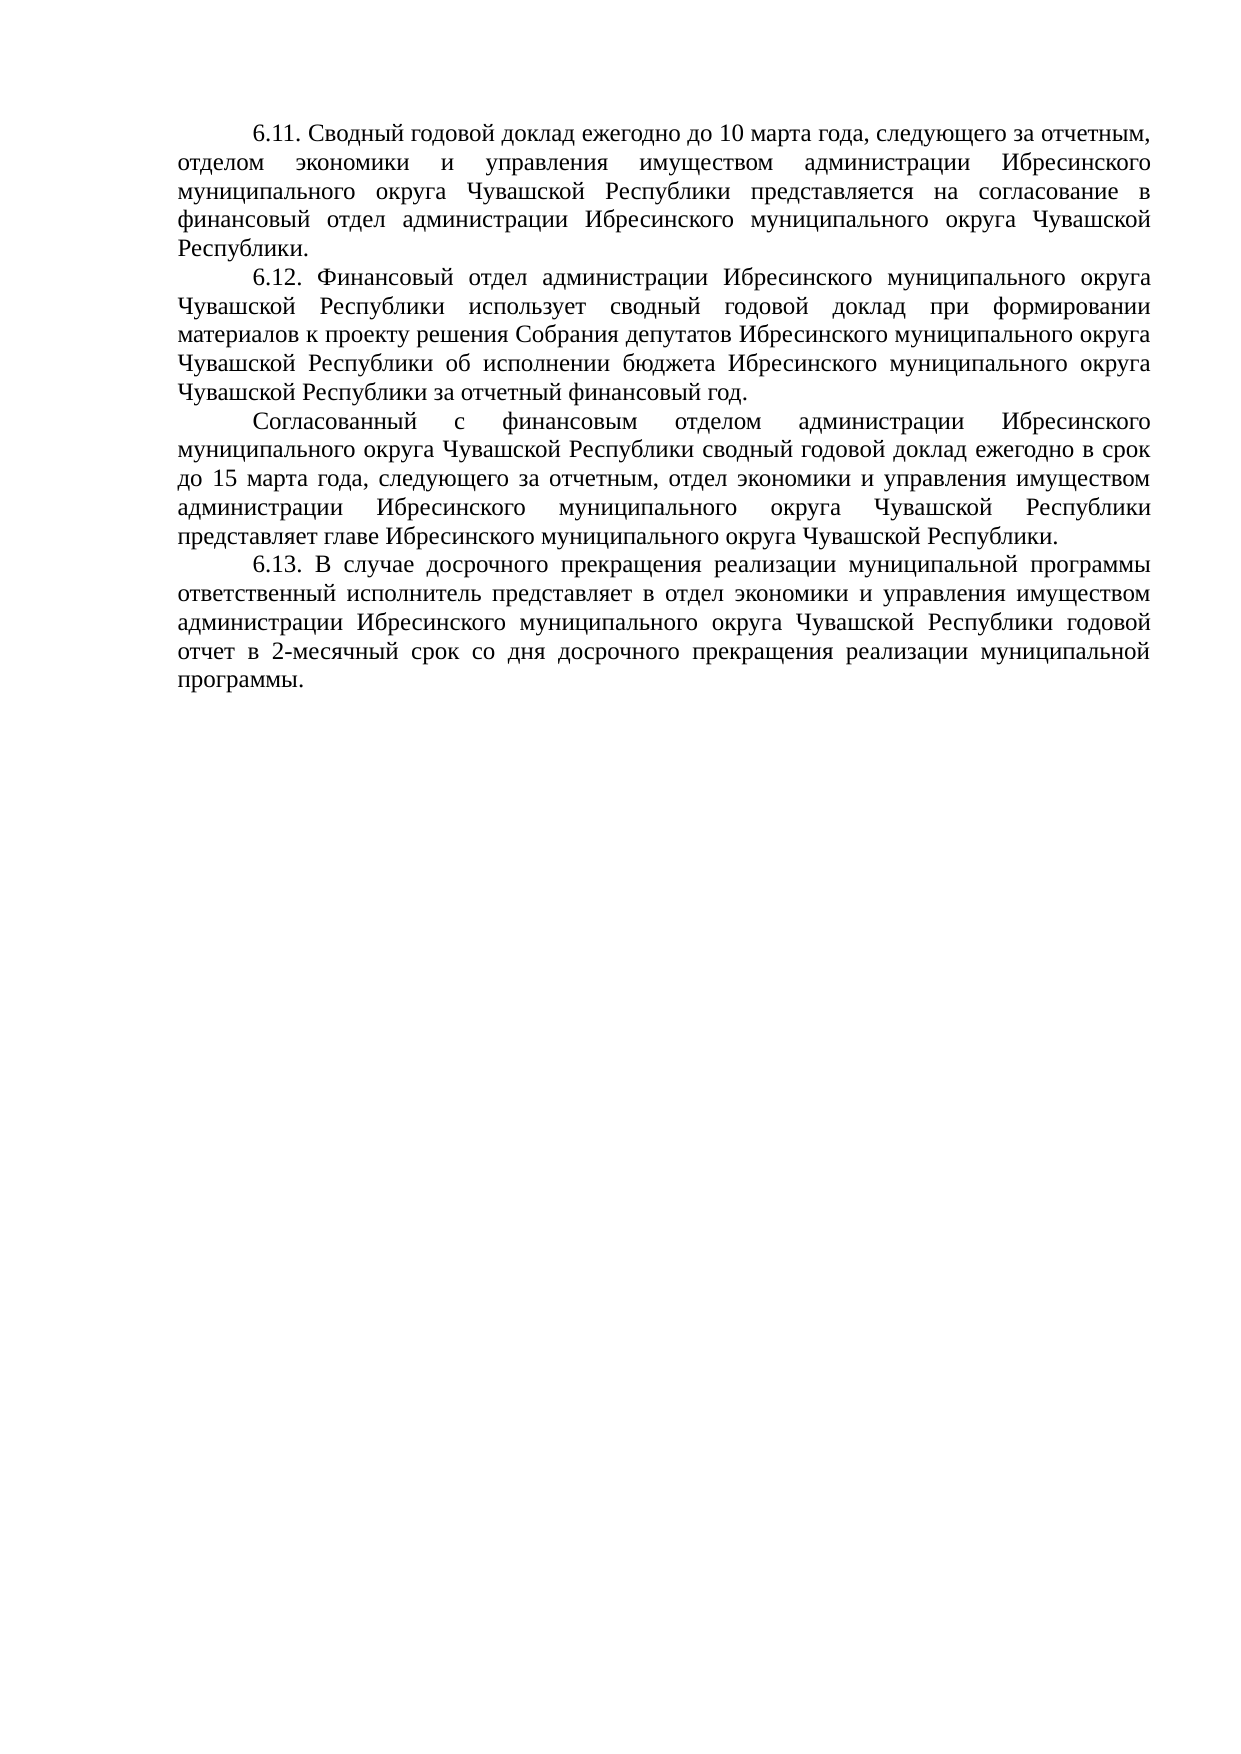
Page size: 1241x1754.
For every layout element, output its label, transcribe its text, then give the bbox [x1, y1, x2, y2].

text 6.11. Сводный годовой доклад ежегодно до 10 марта года, следующего за отчетным, отделом экономики и управления имуществом администрации Ибресинского муниципального округа Чувашской Республики представляется на согласование в финансовый отдел администрации Ибресинского муниципального округа Чувашской Республики. [177, 118, 1152, 262]
text 6.13. В случае досрочного прекращения реализации муниципальной программы ответственный исполнитель представляет в отдел экономики и управления имуществом администрации Ибресинского муниципального округа Чувашской Республики годовой отчет в 2-месячный срок со дня досрочного прекращения реализации муниципальной программы. [177, 549, 1152, 693]
text 6.12. Финансовый отдел администрации Ибресинского муниципального округа Чувашской Республики использует сводный годовой доклад при формировании материалов к проекту решения Собрания депутатов Ибресинского муниципального округа Чувашской Республики об исполнении бюджета Ибресинского муниципального округа Чувашской Республики за отчетный финансовый год. [177, 262, 1152, 406]
text Согласованный с финансовым отделом администрации Ибресинского муниципального округа Чувашской Республики сводный годовой доклад ежегодно в срок до 15 марта года, следующего за отчетным, отдел экономики и управления имуществом администрации Ибресинского муниципального округа Чувашской Республики представляет главе Ибресинского муниципального округа Чувашской Республики. [177, 406, 1152, 549]
